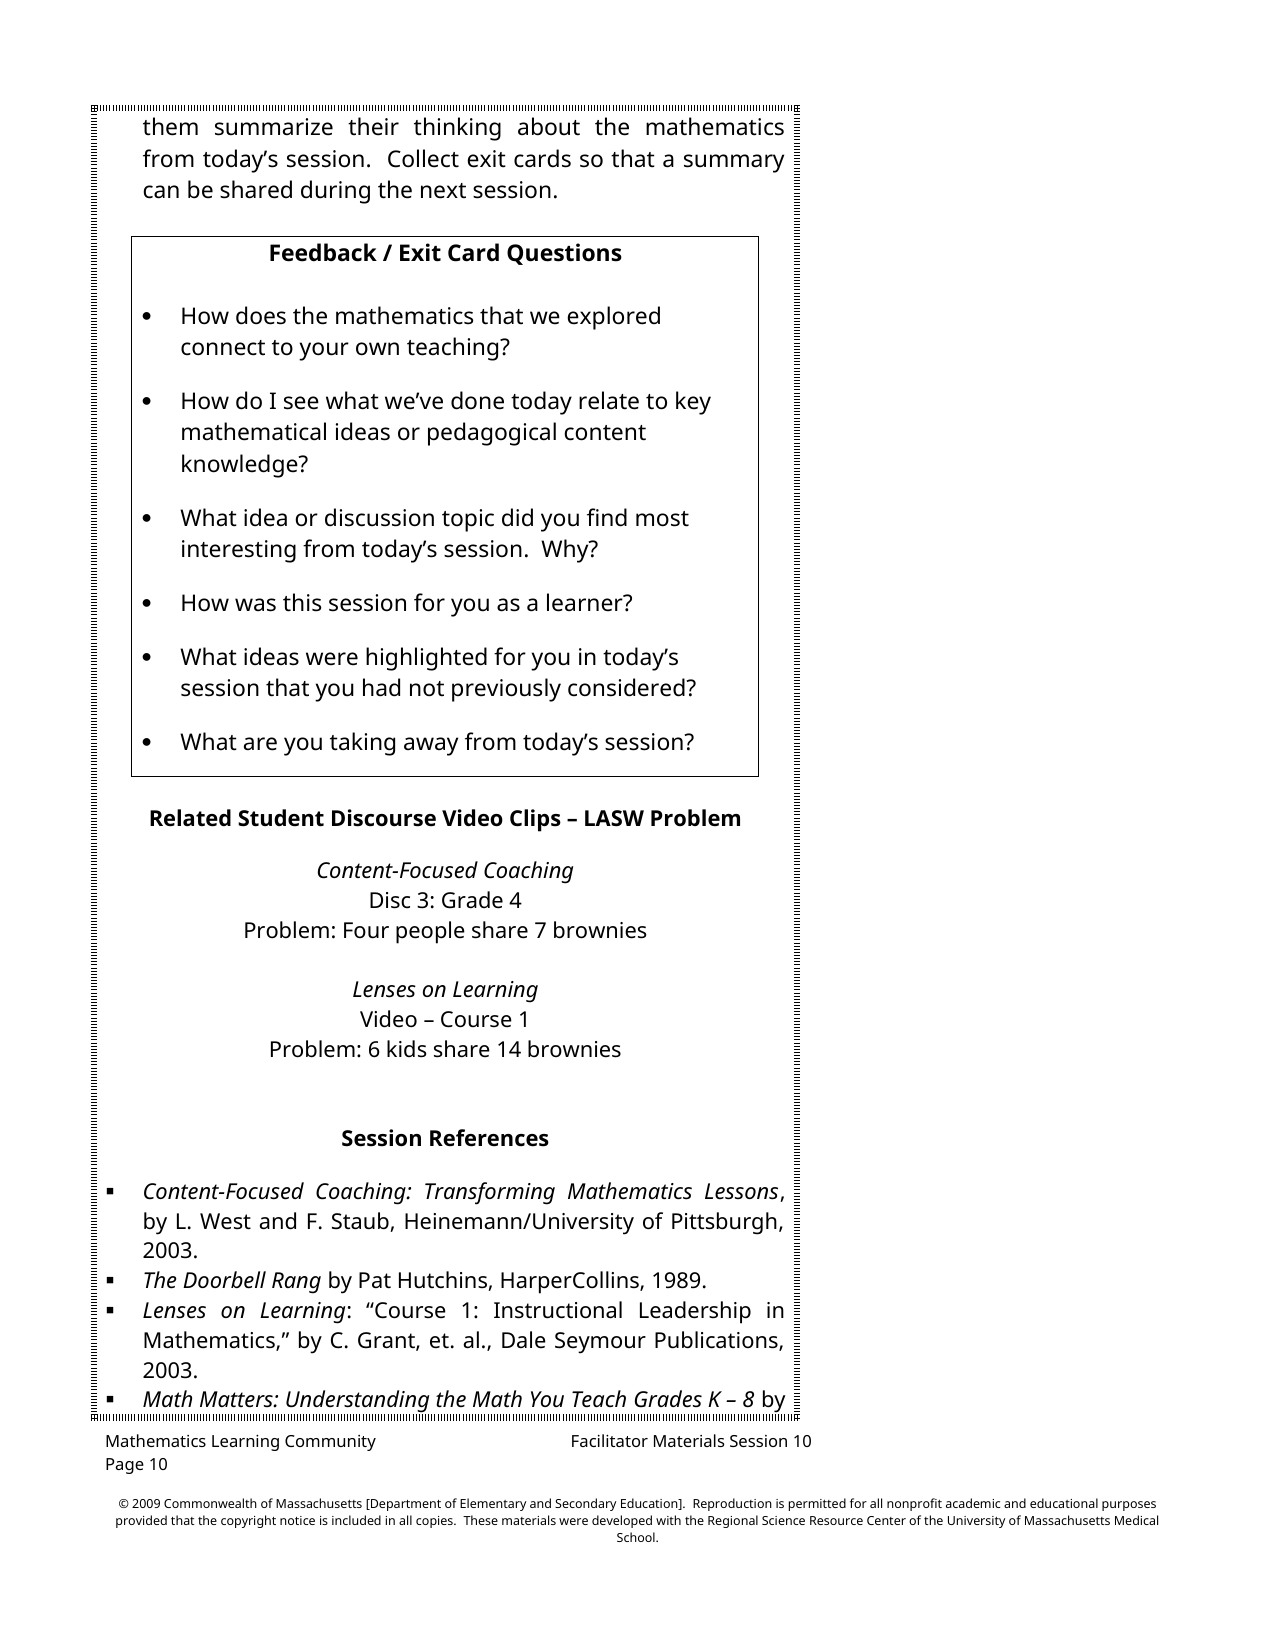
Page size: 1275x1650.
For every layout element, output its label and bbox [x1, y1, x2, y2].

table_header [94, 105, 797, 1414]
